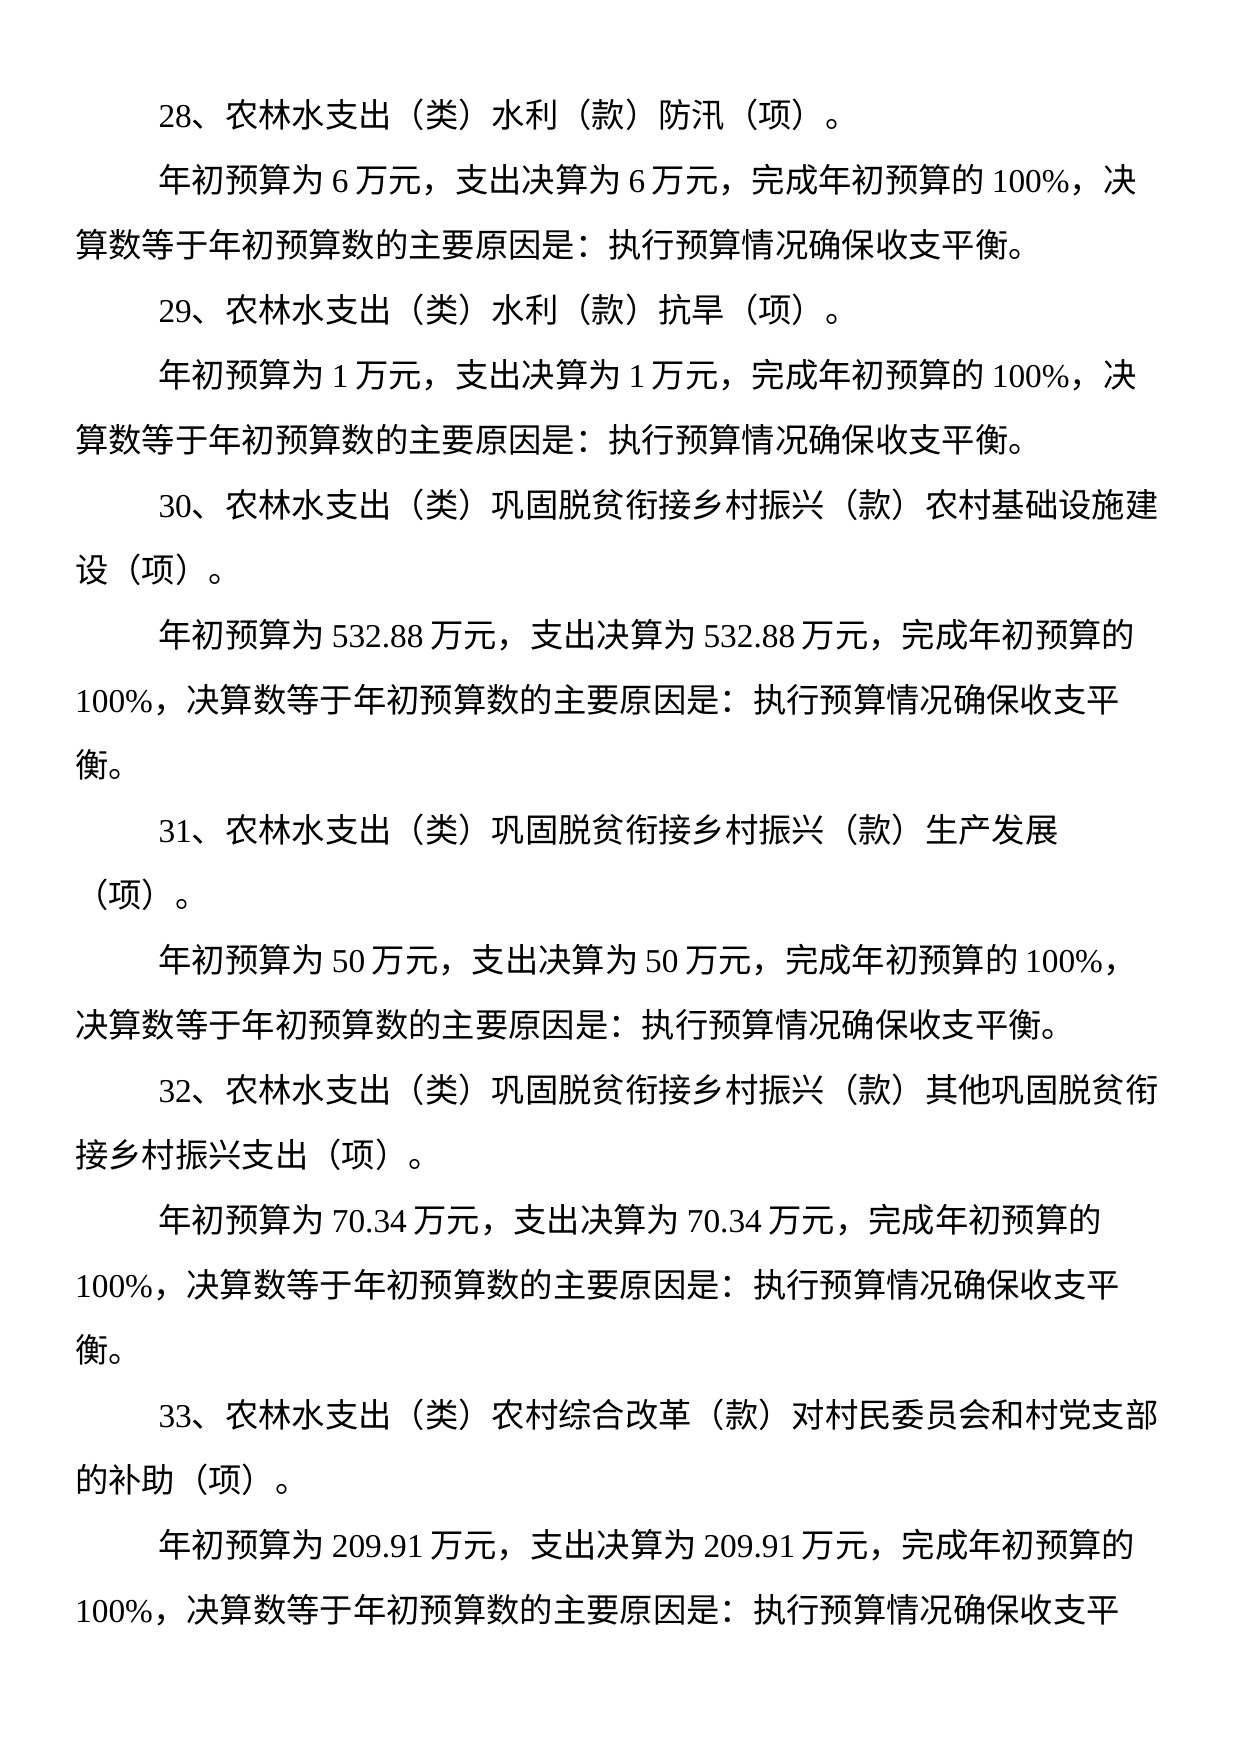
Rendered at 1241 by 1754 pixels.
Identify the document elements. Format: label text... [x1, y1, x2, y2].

text 年初预算为50万元，支出决算为50万元，完成年初预算的100%，决算数等于年初预算数的主要原因是：执行预算情况确保收支平衡。 [75, 926, 1165, 1056]
text 29、农林水支出（类）水利（款）抗旱（项）。 [75, 276, 1165, 341]
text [75, 1511, 1165, 1641]
text 30、农林水支出（类）巩固脱贫衔接乡村振兴（款）农村基础设施建设（项）。 [75, 471, 1165, 601]
text 年初预算为1万元，支出决算为1万元，完成年初预算的100%，决算数等于年初预算数的主要原因是：执行预算情况确保收支平衡。 [75, 341, 1165, 471]
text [75, 146, 1165, 276]
text 年初预算为70.34万元，支出决算为70.34万元，完成年初预算的100%，决算数等于年初预算数的主要原因是：执行预算情况确保收支平衡。 [75, 1186, 1165, 1381]
text 31、农林水支出（类）巩固脱贫衔接乡村振兴（款）生产发展（项）。 [75, 796, 1165, 926]
text 28、农林水支出（类）水利（款）防汛（项）。 [75, 81, 1165, 146]
text 33、农林水支出（类）农村综合改革（款）对村民委员会和村党支部的补助（项）。 [75, 1381, 1165, 1511]
text 32、农林水支出（类）巩固脱贫衔接乡村振兴（款）其他巩固脱贫衔接乡村振兴支出（项）。 [75, 1056, 1165, 1186]
text 年初预算为532.88万元，支出决算为532.88万元，完成年初预算的100%，决算数等于年初预算数的主要原因是：执行预算情况确保收支平衡。 [75, 601, 1165, 796]
